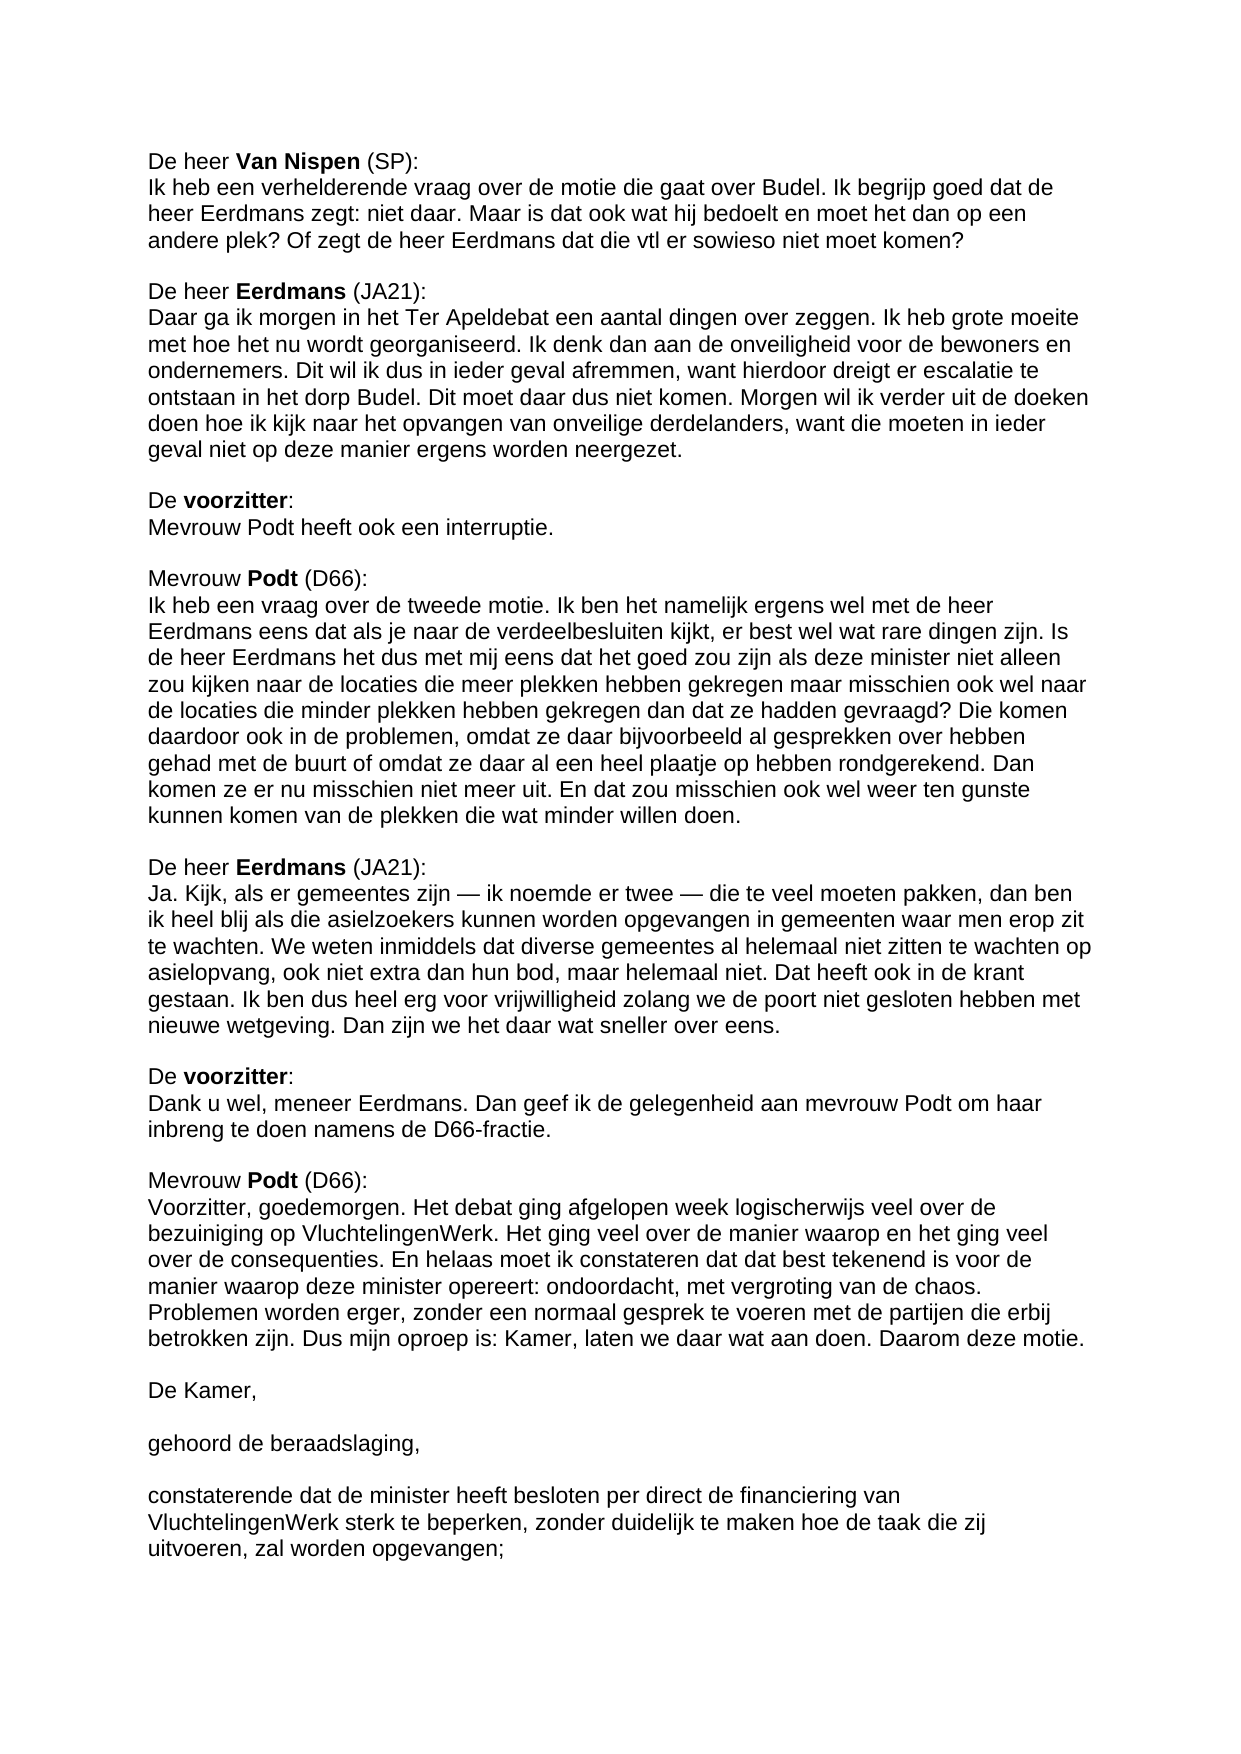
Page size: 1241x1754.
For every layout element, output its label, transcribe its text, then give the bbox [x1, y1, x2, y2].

text Mevrouw Podt (D66): Voorzitter, goedemorgen. Het debat ging afgelopen week logischerwijs veel over de bezuiniging op VluchtelingenWerk. Het ging veel over de manier waarop en het ging veel over de consequenties. En helaas moet ik constateren dat dat best tekenend is voor de manier waarop deze minister opereert: ondoordacht, met vergroting van de chaos. Problemen worden erger, zonder een normaal gesprek te voeren met de partijen die erbij betrokken zijn. Dus mijn oproep is: Kamer, laten we daar wat aan doen. Daarom deze motie. [148, 1167, 1093, 1352]
text De heer Eerdmans (JA21): Ja. Kijk, als er gemeentes zijn — ik noemde er twee — die te veel moeten pakken, dan ben ik heel blij als die asielzoekers kunnen worden opgevangen in gemeenten waar men erop zit te wachten. We weten inmiddels dat diverse gemeentes al helemaal niet zitten te wachten op asielopvang, ook niet extra dan hun bod, maar helemaal niet. Dat heeft ook in de krant gestaan. Ik ben dus heel erg voor vrijwilligheid zolang we de poort niet gesloten hebben met nieuwe wetgeving. Dan zijn we het daar wat sneller over eens. [148, 854, 1093, 1038]
text De heer Van Nispen (SP): Ik heb een verhelderende vraag over de motie die gaat over Budel. Ik begrijp goed dat de heer Eerdmans zegt: niet daar. Maar is dat ook wat hij bedoelt en moet het dan op een andere plek? Of zegt de heer Eerdmans dat die vtl er sowieso niet moet komen? [148, 148, 1093, 253]
text De voorzitter: Dank u wel, meneer Eerdmans. Dan geef ik de gelegenheid aan mevrouw Podt om haar inbreng te doen namens de D66-fractie. [148, 1063, 1093, 1142]
text Mevrouw Podt (D66): Ik heb een vraag over de tweede motie. Ik ben het namelijk ergens wel met de heer Eerdmans eens dat als je naar de verdeelbesluiten kijkt, er best wel wat rare dingen zijn. Is de heer Eerdmans het dus met mij eens dat het goed zou zijn als deze minister niet alleen zou kijken naar de locaties die meer plekken hebben gekregen maar misschien ook wel naar de locaties die minder plekken hebben gekregen dan dat ze hadden gevraagd? Die komen daardoor ook in de problemen, omdat ze daar bijvoorbeeld al gesprekken over hebben gehad met de buurt of omdat ze daar al een heel plaatje op hebben rondgerekend. Dan komen ze er nu misschien niet meer uit. En dat zou misschien ook wel weer ten gunste kunnen komen van de plekken die wat minder willen doen. [148, 565, 1093, 829]
text De voorzitter: Mevrouw Podt heeft ook een interruptie. [148, 487, 1093, 540]
text De heer Eerdmans (JA21): Daar ga ik morgen in het Ter Apeldebat een aantal dingen over zeggen. Ik heb grote moeite met hoe het nu wordt georganiseerd. Ik denk dan aan de onveiligheid voor de bewoners en ondernemers. Dit wil ik dus in ieder geval afremmen, want hierdoor dreigt er escalatie te ontstaan in het dorp Budel. Dit moet daar dus niet komen. Morgen wil ik verder uit de doeken doen hoe ik kijk naar het opvangen van onveilige derdelanders, want die moeten in ieder geval niet op deze manier ergens worden neergezet. [148, 278, 1093, 462]
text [148, 1377, 1093, 1588]
